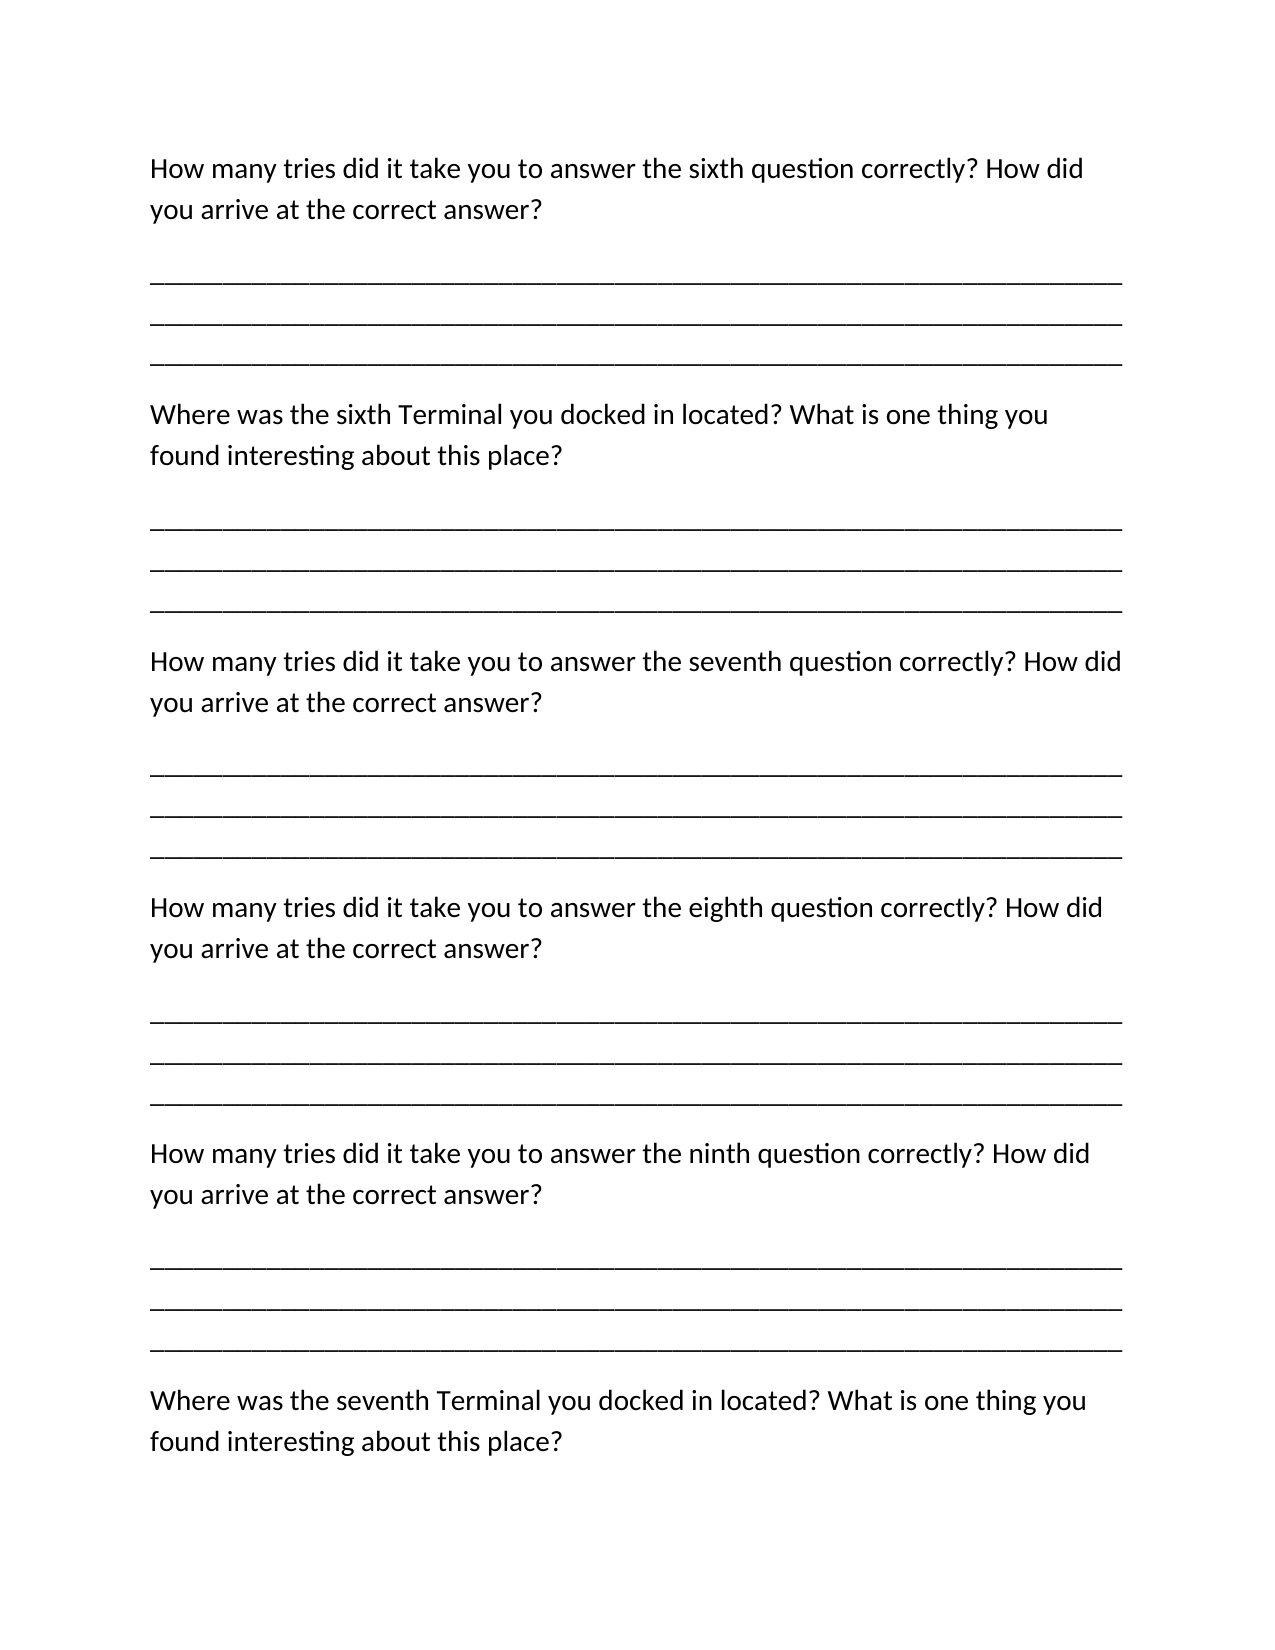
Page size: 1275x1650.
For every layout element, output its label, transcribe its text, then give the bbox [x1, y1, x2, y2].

text How many tries did it take you to answer the sixth question correctly? How did you arrive at the correct answer? [150, 150, 1125, 227]
text How many tries did it take you to answer the seventh question correctly? How did you arrive at the correct answer? [150, 643, 1125, 719]
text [150, 1238, 1125, 1356]
text Where was the seventh Terminal you docked in located? What is one thing you found interesting about this place? [150, 1382, 1125, 1458]
text Where was the sixth Terminal you docked in located? What is one thing you found interesting about this place? [150, 396, 1125, 473]
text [150, 253, 1125, 370]
text How many tries did it take you to answer the ninth question correctly? How did you arrive at the correct answer? [150, 1135, 1125, 1212]
text How many tries did it take you to answer the eighth question correctly? How did you arrive at the correct answer? [150, 889, 1125, 966]
